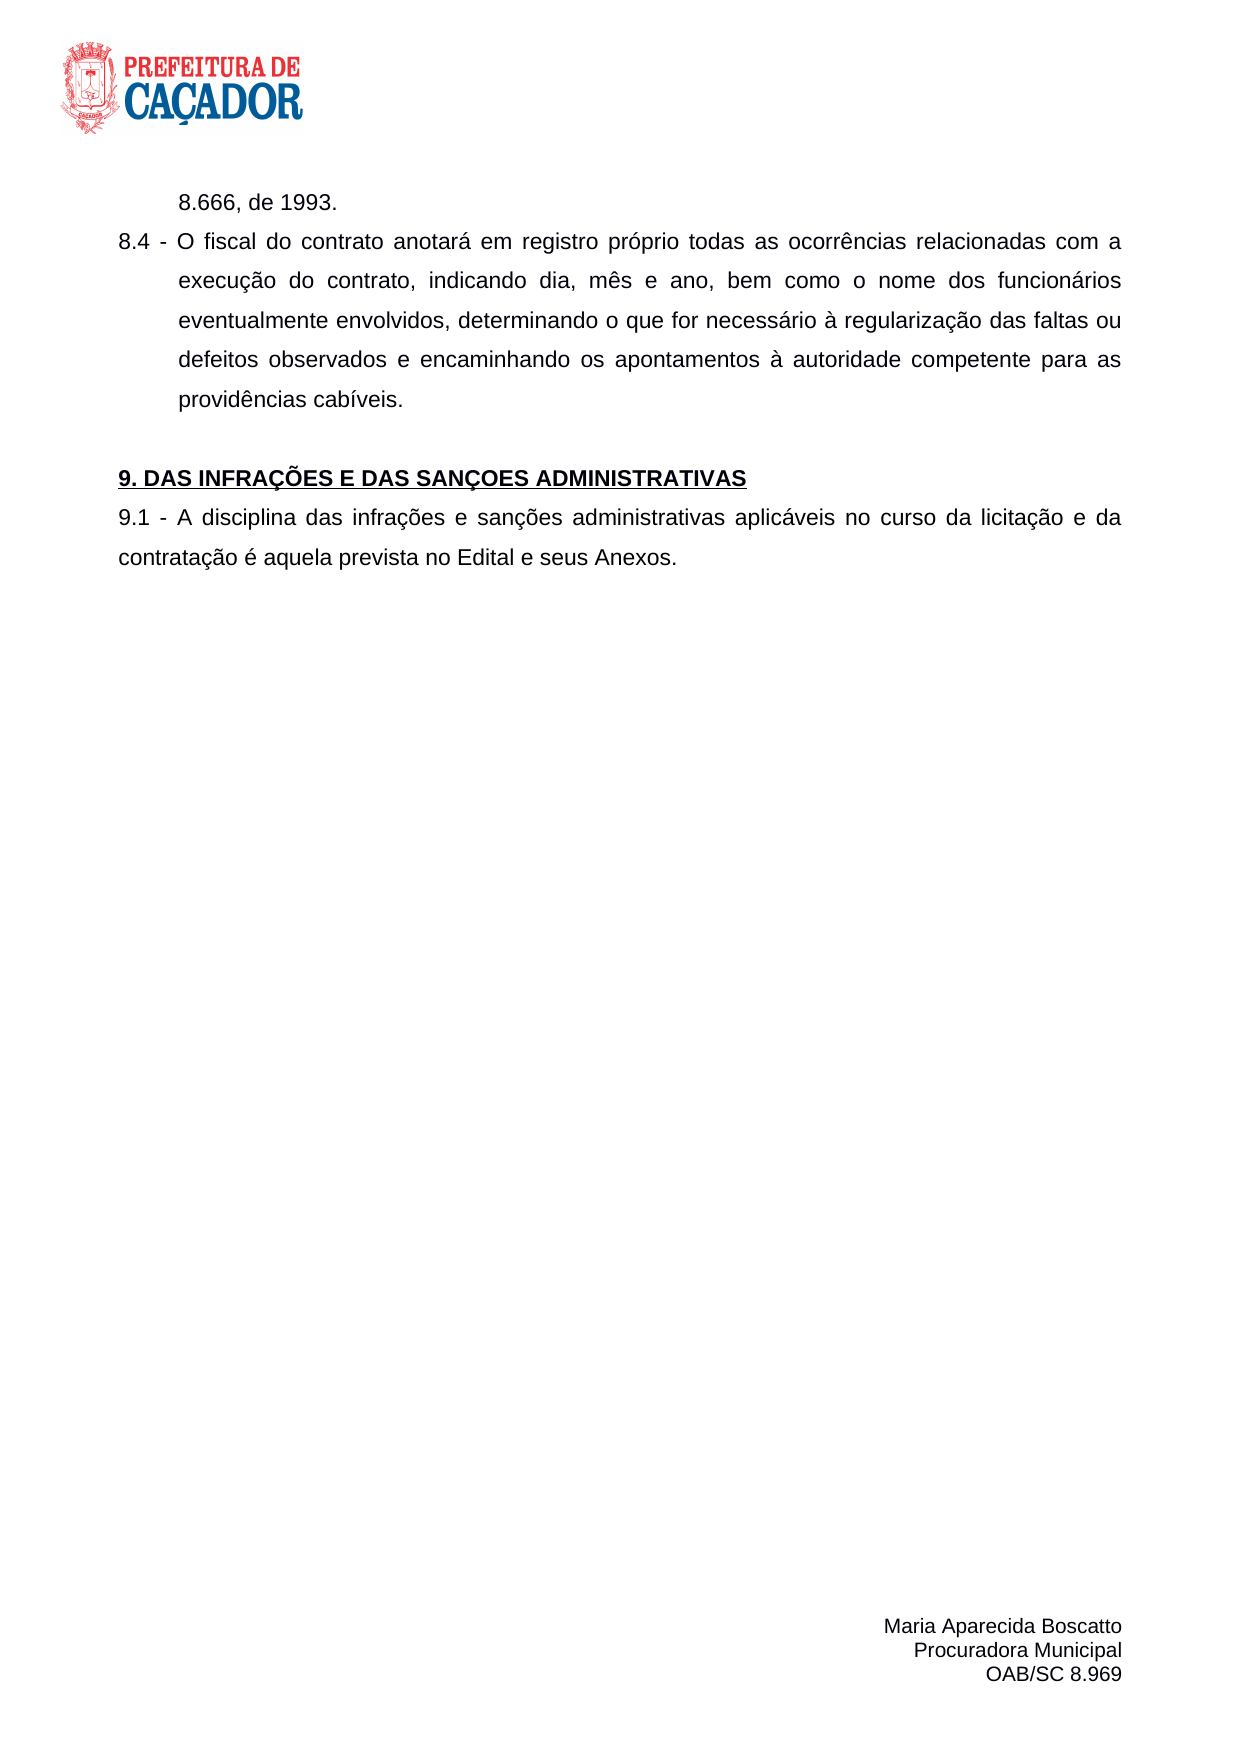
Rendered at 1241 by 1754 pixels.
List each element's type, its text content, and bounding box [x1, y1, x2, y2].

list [118, 188, 1122, 215]
list 9. DAS INFRAÇÕES E DAS SANÇOES ADMINISTRATIVAS [118, 465, 1122, 491]
list 9.1 - A disciplina das infrações e sanções administrativas aplicáveis no curso da licitação e da contratação é aquela prevista no Edital e seus Anexos. [118, 531, 1122, 570]
list 8.4 - O fiscal do contrato anotará em registro próprio todas as ocorrências relacionadas com a execução do contrato, indicando dia, mês e ano, bem como o nome dos funcionários eventualmente envolvidos, determinando o que for necessário à regularização das faltas ou defeitos observados e encaminhando os apontamentos à autoridade competente para as providências cabíveis. [118, 228, 1122, 412]
